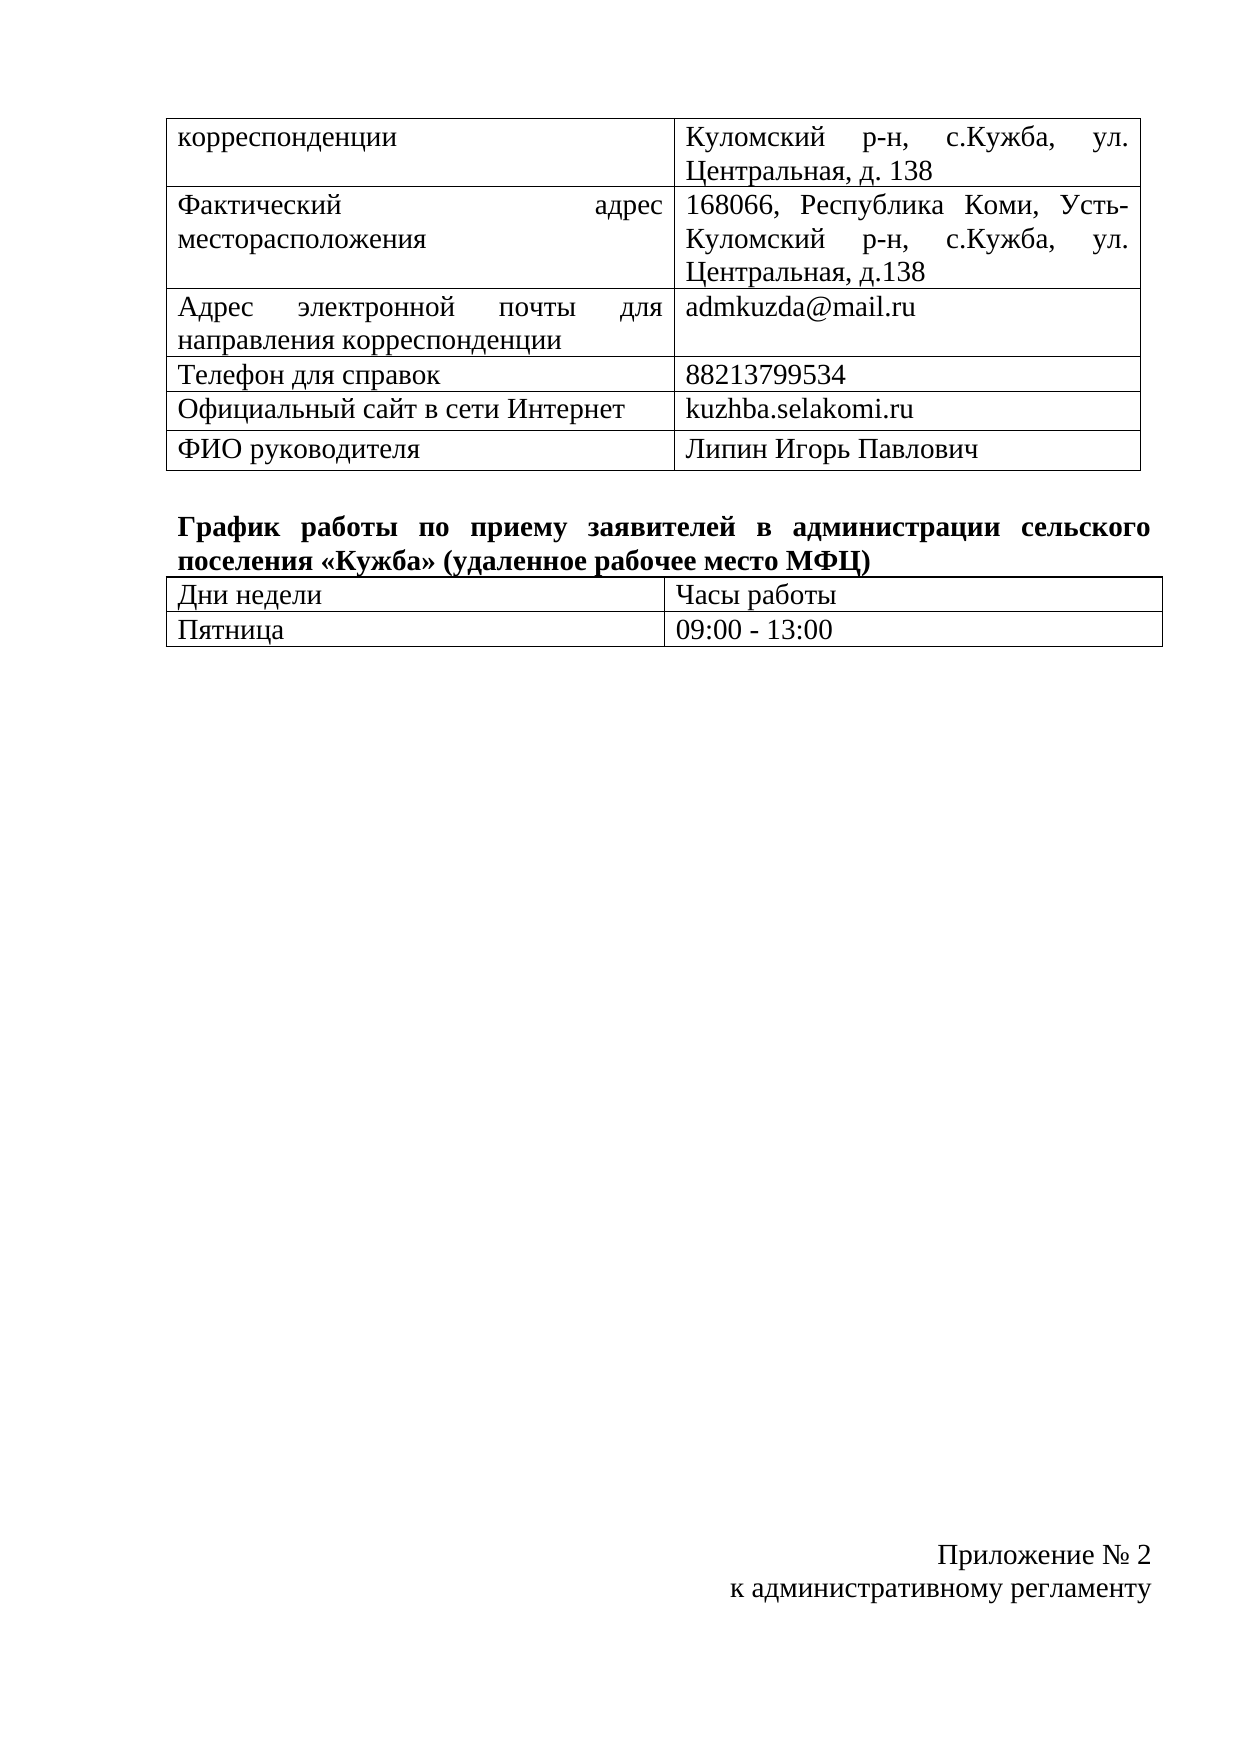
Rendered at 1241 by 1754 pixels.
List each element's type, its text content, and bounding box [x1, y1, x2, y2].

table_cell Фактический адрес месторасположения [167, 187, 674, 288]
text Приложение № 2 [177, 1537, 1152, 1571]
text к административному регламенту [177, 1571, 1152, 1604]
table_cell 09:00 - 13:00 [665, 612, 1162, 646]
table_cell аdmkuzda@mail.ru [675, 289, 1140, 356]
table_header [675, 119, 1140, 186]
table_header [167, 119, 674, 186]
table_cell Телефон для справок [167, 357, 674, 391]
table_header Часы работы [665, 578, 1162, 611]
table_cell Липин Игорь Павлович [675, 431, 1140, 470]
table_cell 88213799534 [675, 357, 1140, 391]
text График работы по приему заявителей в администрации сельского поселения «Кужба» (удаленное рабочее место МФЦ) [177, 509, 1152, 576]
table_cell kuzhba.selakomi.ru [675, 392, 1140, 430]
table_cell Официальный сайт в сети Интернет [167, 392, 674, 430]
table_cell Адрес электронной почты для направления корреспонденции [167, 289, 674, 356]
table_header Дни недели [167, 578, 664, 611]
table_cell ФИО руководителя [167, 431, 674, 470]
table_cell 168066, Республика Коми, Усть-Куломский р-н, с.Кужба, ул. Центральная, д.138 [675, 187, 1140, 288]
table_cell Пятница [167, 612, 664, 646]
